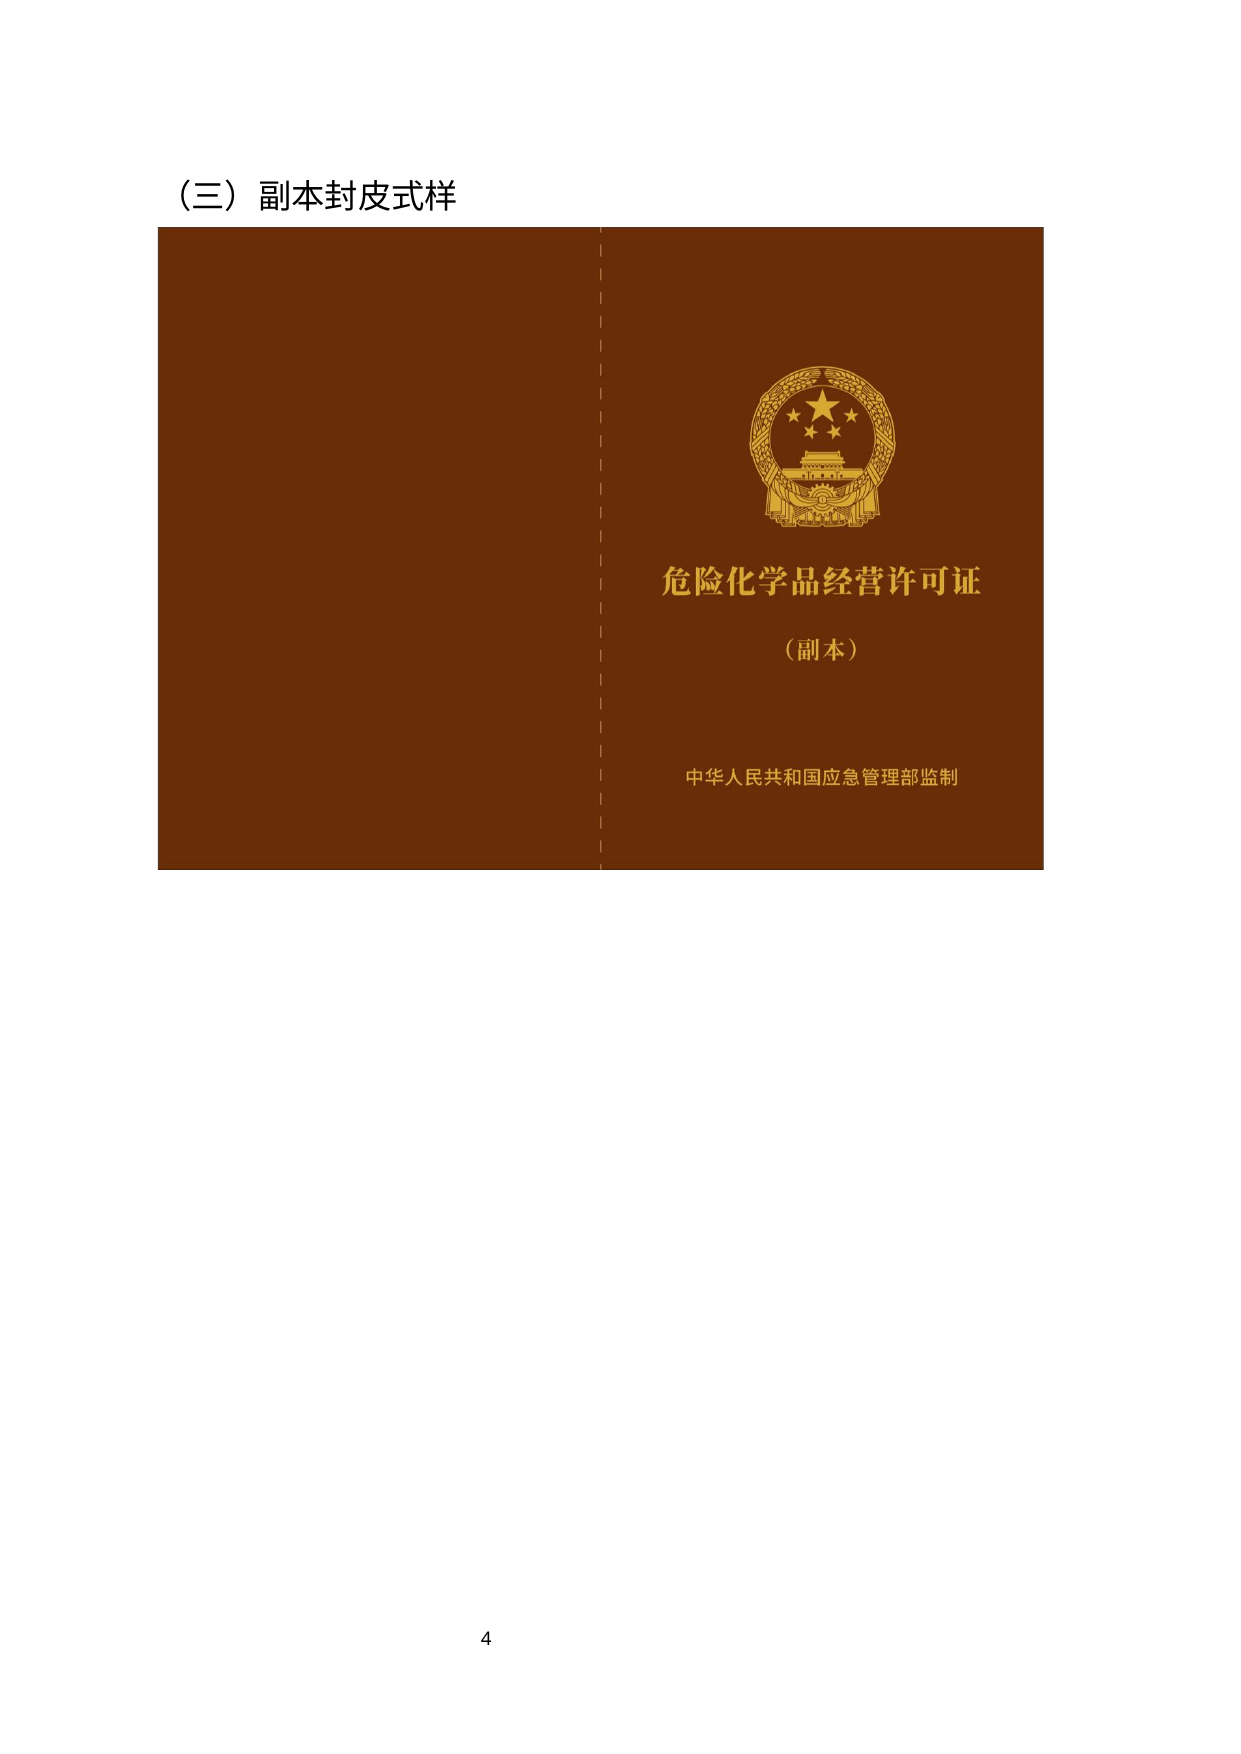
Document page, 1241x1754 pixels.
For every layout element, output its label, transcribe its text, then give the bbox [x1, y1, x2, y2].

picture [157, 227, 1044, 870]
list （三）副本封皮式样 [158, 162, 1103, 227]
